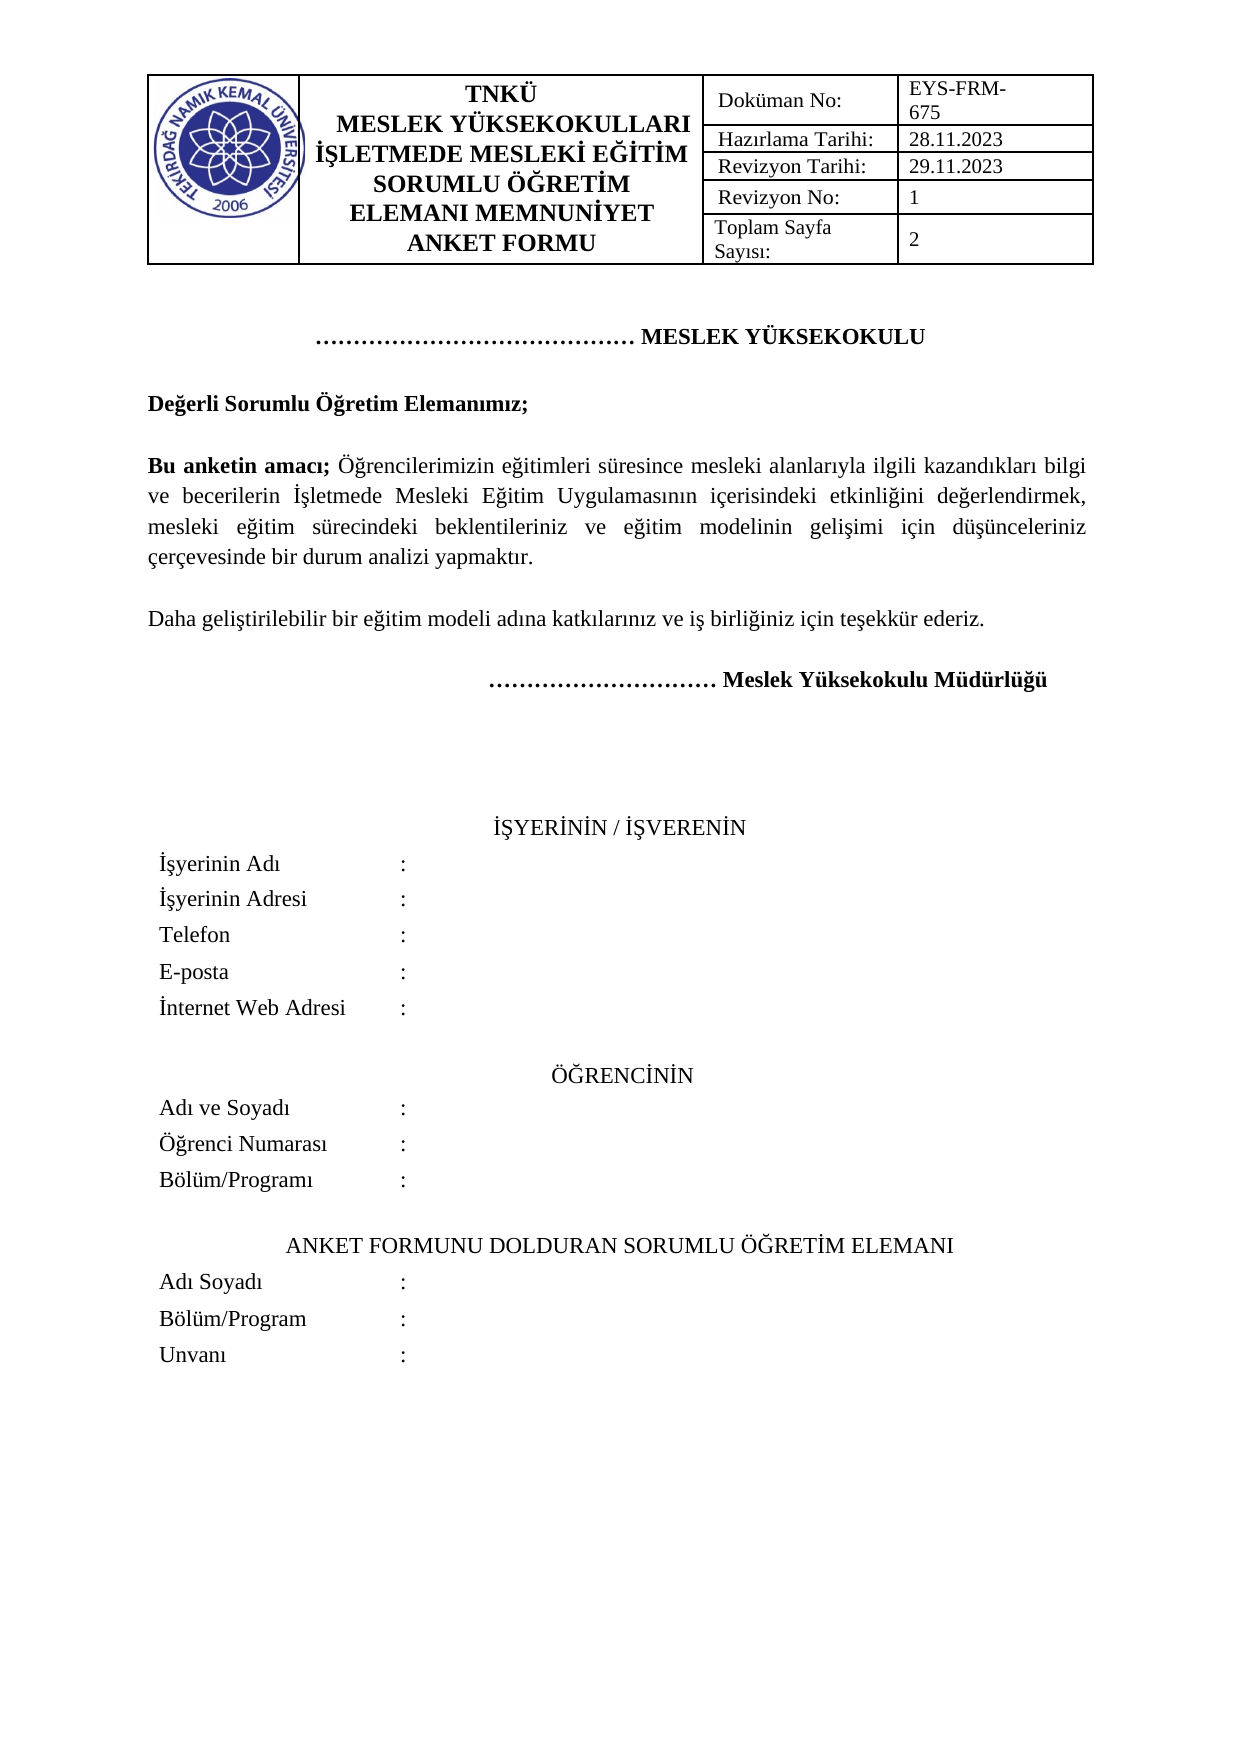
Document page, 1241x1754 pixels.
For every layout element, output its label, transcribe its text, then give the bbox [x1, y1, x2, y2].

table_cell Telefon [148, 916, 388, 952]
table_header ÖĞRENCİNİN [148, 1054, 1093, 1090]
table_cell Adı ve Soyadı [148, 1090, 388, 1126]
table_cell : [389, 1090, 1093, 1126]
table_cell İnternet Web Adresi [148, 989, 388, 1025]
table_cell : [389, 1161, 1093, 1198]
text Bu anketin amacı; Öğrencilerimizin eğitimleri süresince mesleki alanlarıyla ilgili kazandıkları bilgi ve becerilerin İşletmede Mesleki Eğitim Uygulamasının içerisindeki etkinliğini değerlendirmek, mesleki eğitim sürecindeki beklentileriniz ve eğitim modelinin gelişimi için düşünceleriniz çerçevesinde bir durum analizi yapmaktır. [148, 452, 1087, 569]
table_cell : [389, 845, 1093, 881]
text ………………………… Meslek Yüksekokulu Müdürlüğü [149, 666, 1093, 692]
text …………………………………… MESLEK YÜKSEKOKULU [148, 323, 1093, 349]
table_cell : [389, 952, 1093, 989]
picture [153, 78, 298, 218]
table_cell : [389, 916, 1093, 952]
table_header İŞYERİNİN / İŞVERENİN [148, 808, 1093, 844]
table_cell : [389, 1299, 1093, 1336]
table_cell Bölüm/Programı [148, 1161, 388, 1198]
table_cell Öğrenci Numarası [148, 1126, 388, 1161]
table_cell : [389, 989, 1093, 1025]
text Daha geliştirilebilir bir eğitim modeli adına katkılarınız ve iş birliğiniz için teşekkür ederiz. [148, 606, 1093, 632]
table_cell Adı Soyadı [148, 1263, 388, 1299]
table_cell Bölüm/Program [148, 1299, 388, 1336]
picture [300, 78, 306, 218]
table_cell E-posta [148, 952, 388, 989]
text Değerli Sorumlu Öğretim Elemanımız; [148, 390, 1093, 416]
table_cell : [389, 881, 1093, 916]
table_cell : [389, 1126, 1093, 1161]
table_cell : [389, 1263, 1093, 1299]
table_cell : [389, 1336, 1093, 1372]
table_cell İşyerinin Adı [148, 845, 388, 881]
table_cell İşyerinin Adresi [148, 881, 388, 916]
table_header ANKET FORMUNU DOLDURAN SORUMLU ÖĞRETİM ELEMANI [148, 1226, 1093, 1263]
table_cell Unvanı [148, 1336, 388, 1372]
